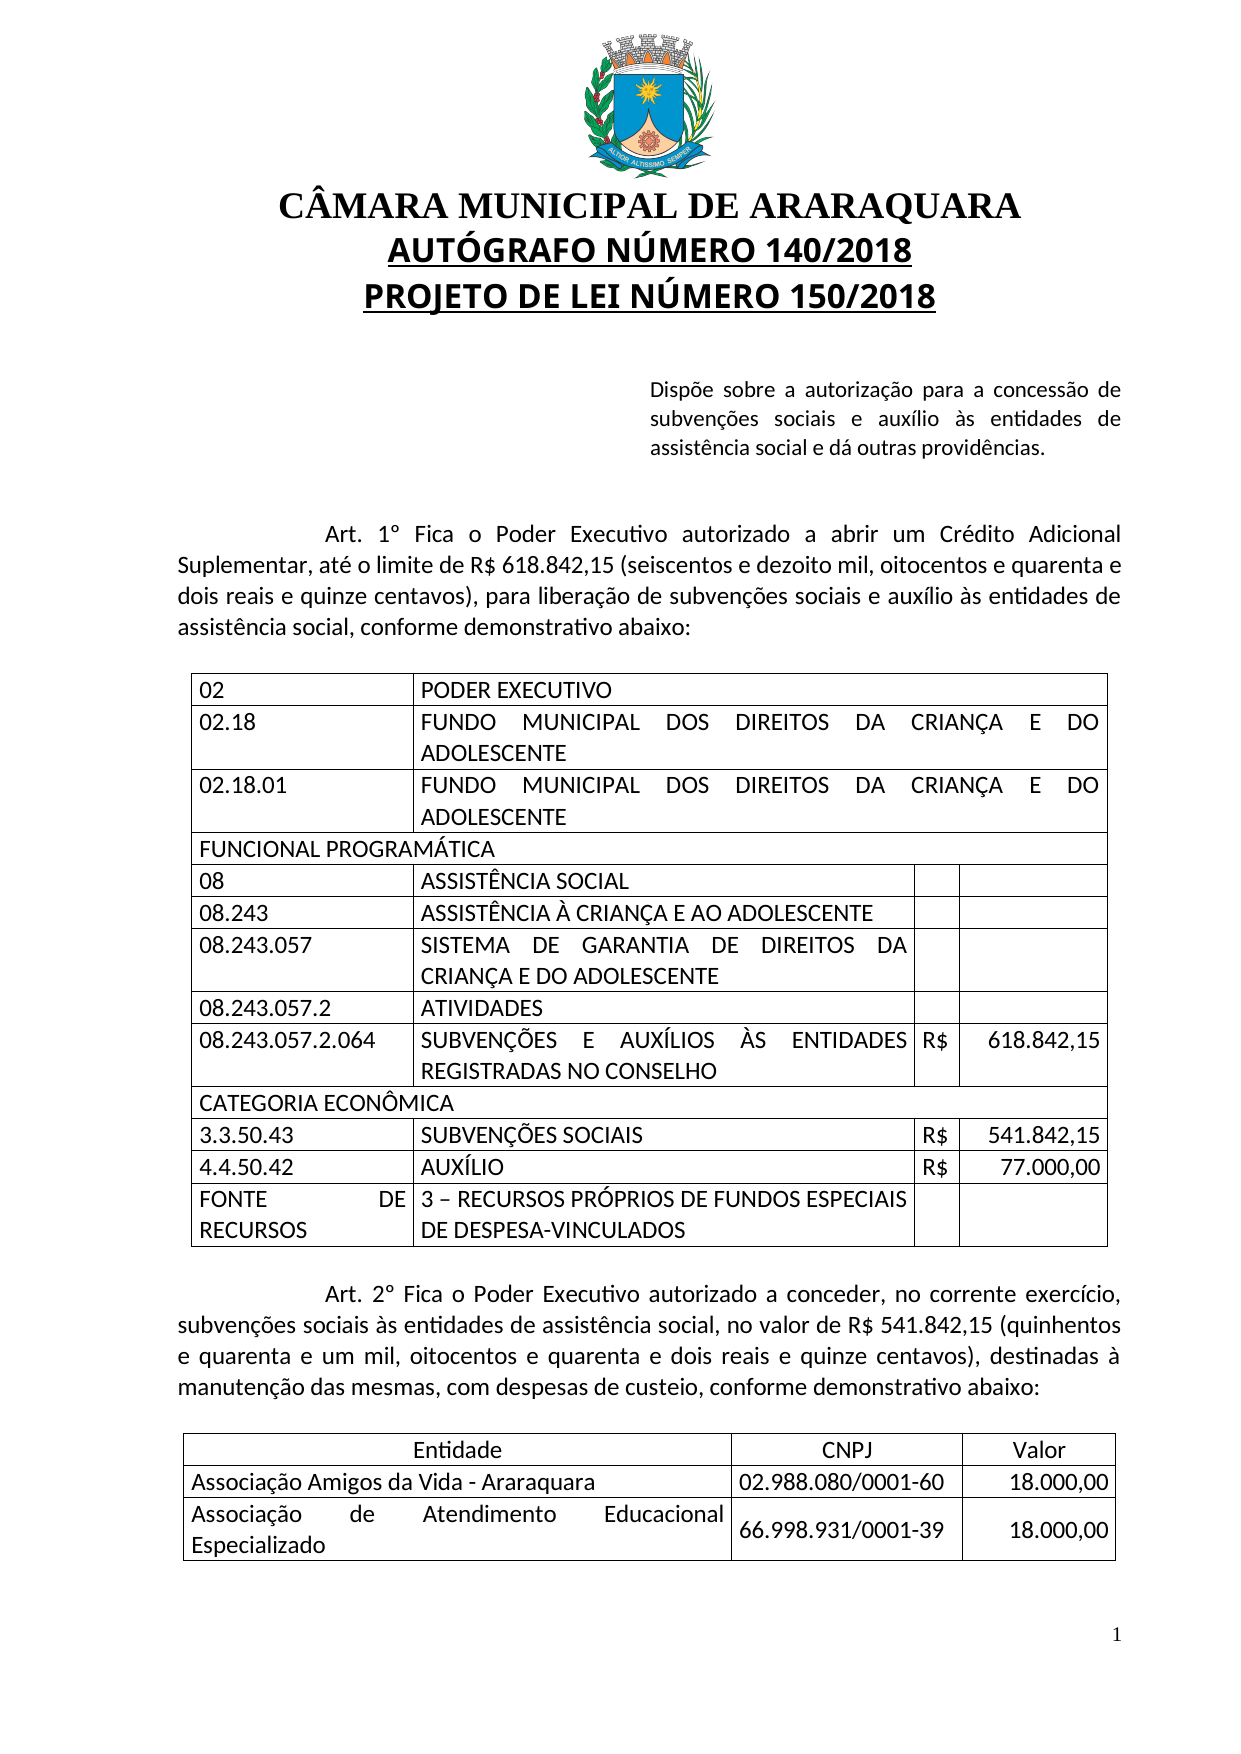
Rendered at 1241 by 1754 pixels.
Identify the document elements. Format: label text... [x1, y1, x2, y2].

table_cell FUNDO MUNICIPAL DOS DIREITOS DA CRIANÇA E DO ADOLESCENTE [414, 770, 1107, 832]
table_cell SUBVENÇÕES SOCIAIS [414, 1119, 914, 1150]
table_cell ASSISTÊNCIA À CRIANÇA E AO ADOLESCENTE [414, 897, 914, 928]
text Dispõe sobre a autorização para a concessão de subvenções sociais e auxílio às entidades de assistência social e dá outras providências. [650, 375, 1122, 461]
text CÂMARA MUNICIPAL DE ARARAQUARA [177, 183, 1122, 226]
text Art. 2º Fica o Poder Executivo autorizado a conceder, no corrente exercício, subvenções sociais às entidades de assistência social, no valor de R$ 541.842,15 (quinhentos e quarenta e um mil, oitocentos e quarenta e dois reais e quinze centavos), destinadas à manutenção das mesmas, com despesas de custeio, conforme demonstrativo abaixo: [177, 1278, 1122, 1402]
table_cell [960, 897, 1107, 928]
table_cell R$ [915, 1024, 959, 1086]
table_cell 77.000,00 [960, 1151, 1107, 1182]
table_cell [915, 865, 959, 896]
table_cell R$ [915, 1151, 959, 1182]
table_cell ATIVIDADES [414, 992, 914, 1023]
text Art. 1º Fica o Poder Executivo autorizado a abrir um Crédito Adicional Suplementar, até o limite de R$ 618.842,15 (seiscentos e dezoito mil, oitocentos e quarenta e dois reais e quinze centavos), para liberação de subvenções sociais e auxílio às entidades de assistência social, conforme demonstrativo abaixo: [177, 518, 1122, 642]
table_header Entidade [184, 1434, 731, 1465]
table_header 02 [192, 674, 413, 705]
table_cell FUNDO MUNICIPAL DOS DIREITOS DA CRIANÇA E DO ADOLESCENTE [414, 706, 1107, 768]
table_cell ASSISTÊNCIA SOCIAL [414, 865, 914, 896]
table_cell FUNCIONAL PROGRAMÁTICA [192, 833, 1107, 864]
table_cell 02.18 [192, 706, 413, 768]
table_cell [915, 929, 959, 991]
table_cell 02.988.080/0001-60 [732, 1466, 962, 1497]
table_cell 18.000,00 [963, 1466, 1115, 1497]
table_cell [915, 1184, 959, 1246]
table_cell FONTE DE RECURSOS [192, 1184, 413, 1246]
table_cell [960, 1184, 1107, 1246]
table_cell 02.18.01 [192, 770, 413, 832]
picture [584, 34, 716, 179]
table_cell SUBVENÇÕES E AUXÍLIOS ÀS ENTIDADES REGISTRADAS NO CONSELHO [414, 1024, 914, 1086]
table_cell 08.243.057.2 [192, 992, 413, 1023]
table_cell CATEGORIA ECONÔMICA [192, 1087, 1107, 1118]
table_cell 3 – RECURSOS PRÓPRIOS DE FUNDOS ESPECIAIS DE DESPESA-VINCULADOS [414, 1184, 914, 1246]
text PROJETO DE LEI NÚMERO 150/2018 [177, 272, 1122, 318]
table_cell 4.4.50.42 [192, 1151, 413, 1182]
table_cell 08.243 [192, 897, 413, 928]
table_header CNPJ [732, 1434, 962, 1465]
table_cell 66.998.931/0001-39 [732, 1498, 962, 1560]
table_cell 618.842,15 [960, 1024, 1107, 1086]
table_cell R$ [915, 1119, 959, 1150]
table_cell 541.842,15 [960, 1119, 1107, 1150]
table_cell [960, 992, 1107, 1023]
table_cell 08 [192, 865, 413, 896]
text AUTÓGRAFO NÚMERO 140/2018 [177, 226, 1122, 272]
table_header PODER EXECUTIVO [414, 674, 1107, 705]
table_cell 3.3.50.43 [192, 1119, 413, 1150]
table_cell 08.243.057.2.064 [192, 1024, 413, 1086]
table_cell [915, 992, 959, 1023]
table_cell [960, 929, 1107, 991]
table_cell Associação Amigos da Vida - Araraquara [184, 1466, 731, 1497]
table_cell [915, 897, 959, 928]
table_cell SISTEMA DE GARANTIA DE DIREITOS DA CRIANÇA E DO ADOLESCENTE [414, 929, 914, 991]
table_cell 08.243.057 [192, 929, 413, 991]
table_cell Associação de Atendimento Educacional Especializado [184, 1498, 731, 1560]
table_cell [960, 865, 1107, 896]
table_cell AUXÍLIO [414, 1151, 914, 1182]
table_header Valor [963, 1434, 1115, 1465]
table_cell 18.000,00 [963, 1498, 1115, 1560]
